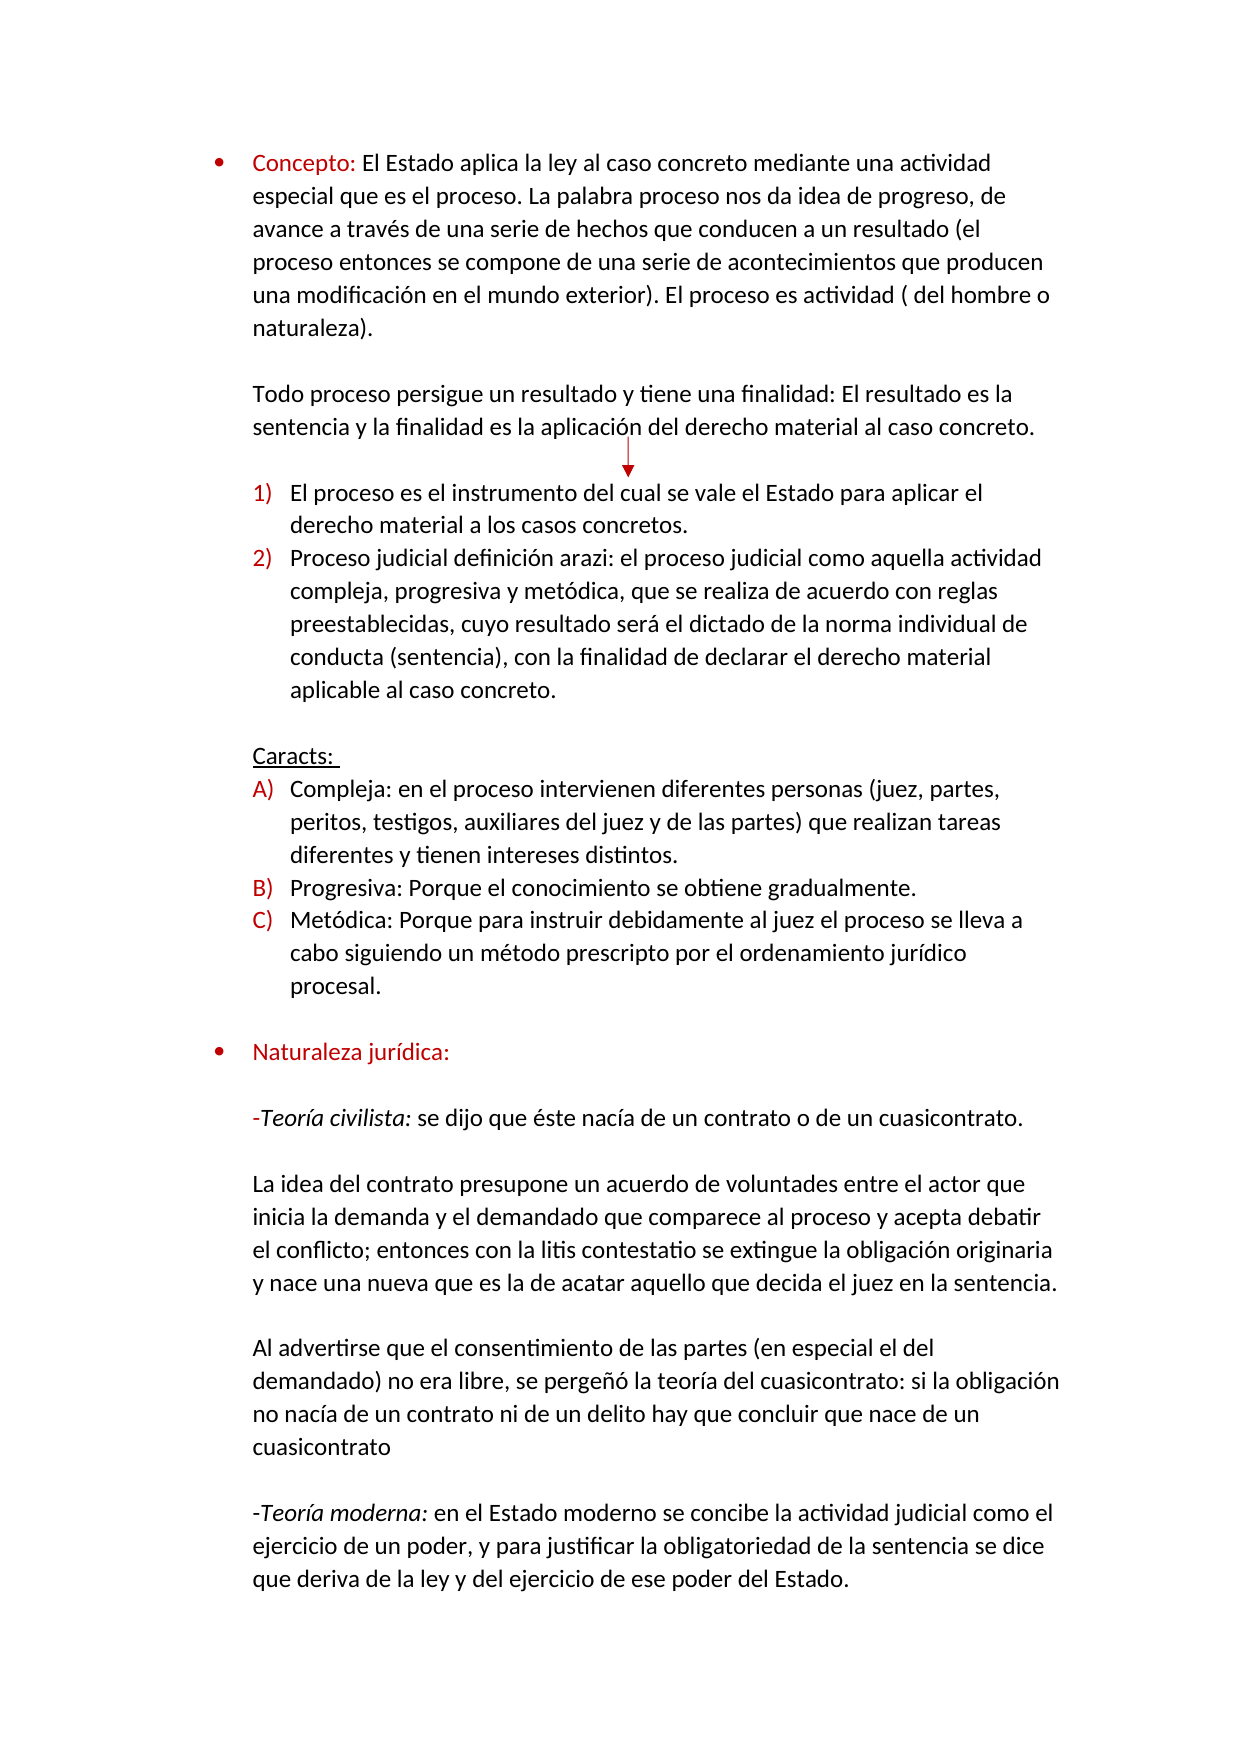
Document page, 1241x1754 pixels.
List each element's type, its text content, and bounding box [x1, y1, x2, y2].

list Proceso judicial definición arazi: el proceso judicial como aquella actividad compleja, progresiva y metódica, que se realiza de acuerdo con reglas preestablecidas, cuyo resultado será el dictado de la norma individual de conducta (sentencia), con la finalidad de declarar el derecho material aplicable al caso concreto. [252, 543, 1063, 705]
list Al advertirse que el consentimiento de las partes (en especial el del demandado) no era libre, se pergeñó la teoría del cuasicontrato: si la obligación no nacía de un contrato ni de un delito hay que concluir que nace de un cuasicontrato [252, 1333, 1063, 1462]
list Compleja: en el proceso intervienen diferentes personas (juez, partes, peritos, testigos, auxiliares del juez y de las partes) que realizan tareas diferentes y tienen intereses distintos. [252, 773, 1063, 869]
list El proceso es el instrumento del cual se vale el Estado para aplicar el derecho material a los casos concretos. [252, 477, 1063, 540]
list Metódica: Porque para instruir debidamente al juez el proceso se lleva a cabo siguiendo un método prescripto por el ordenamiento jurídico procesal. [252, 905, 1063, 1001]
list Todo proceso persigue un resultado y tiene una finalidad: El resultado es la sentencia y la finalidad es la aplicación del derecho material al caso concreto. [252, 378, 1063, 441]
list Naturaleza jurídica: [215, 1036, 1063, 1067]
list -Teoría civilista: se dijo que éste nacía de un contrato o de un cuasicontrato. [252, 1102, 1063, 1133]
list Concepto: El Estado aplica la ley al caso concreto mediante una actividad especial que es el proceso. La palabra proceso nos da idea de progreso, de avance a través de una serie de hechos que conducen a un resultado (el proceso entonces se compone de una serie de acontecimientos que producen una modificación en el mundo exterior). El proceso es actividad ( del hombre o naturaleza). [215, 148, 1063, 343]
list Progresiva: Porque el conocimiento se obtiene gradualmente. [252, 872, 1063, 902]
list Caracts: [252, 740, 1063, 771]
list La idea del contrato presupone un acuerdo de voluntades entre el actor que inicia la demanda y el demandado que comparece al proceso y acepta debatir el conflicto; entonces con la litis contestatio se extingue la obligación originaria y nace una nueva que es la de acatar aquello que decida el juez en la sentencia. [252, 1168, 1063, 1297]
list -Teoría moderna: en el Estado moderno se concibe la actividad judicial como el ejercicio de un poder, y para justificar la obligatoriedad de la sentencia se dice que deriva de la ley y del ejercicio de ese poder del Estado. [252, 1497, 1063, 1593]
